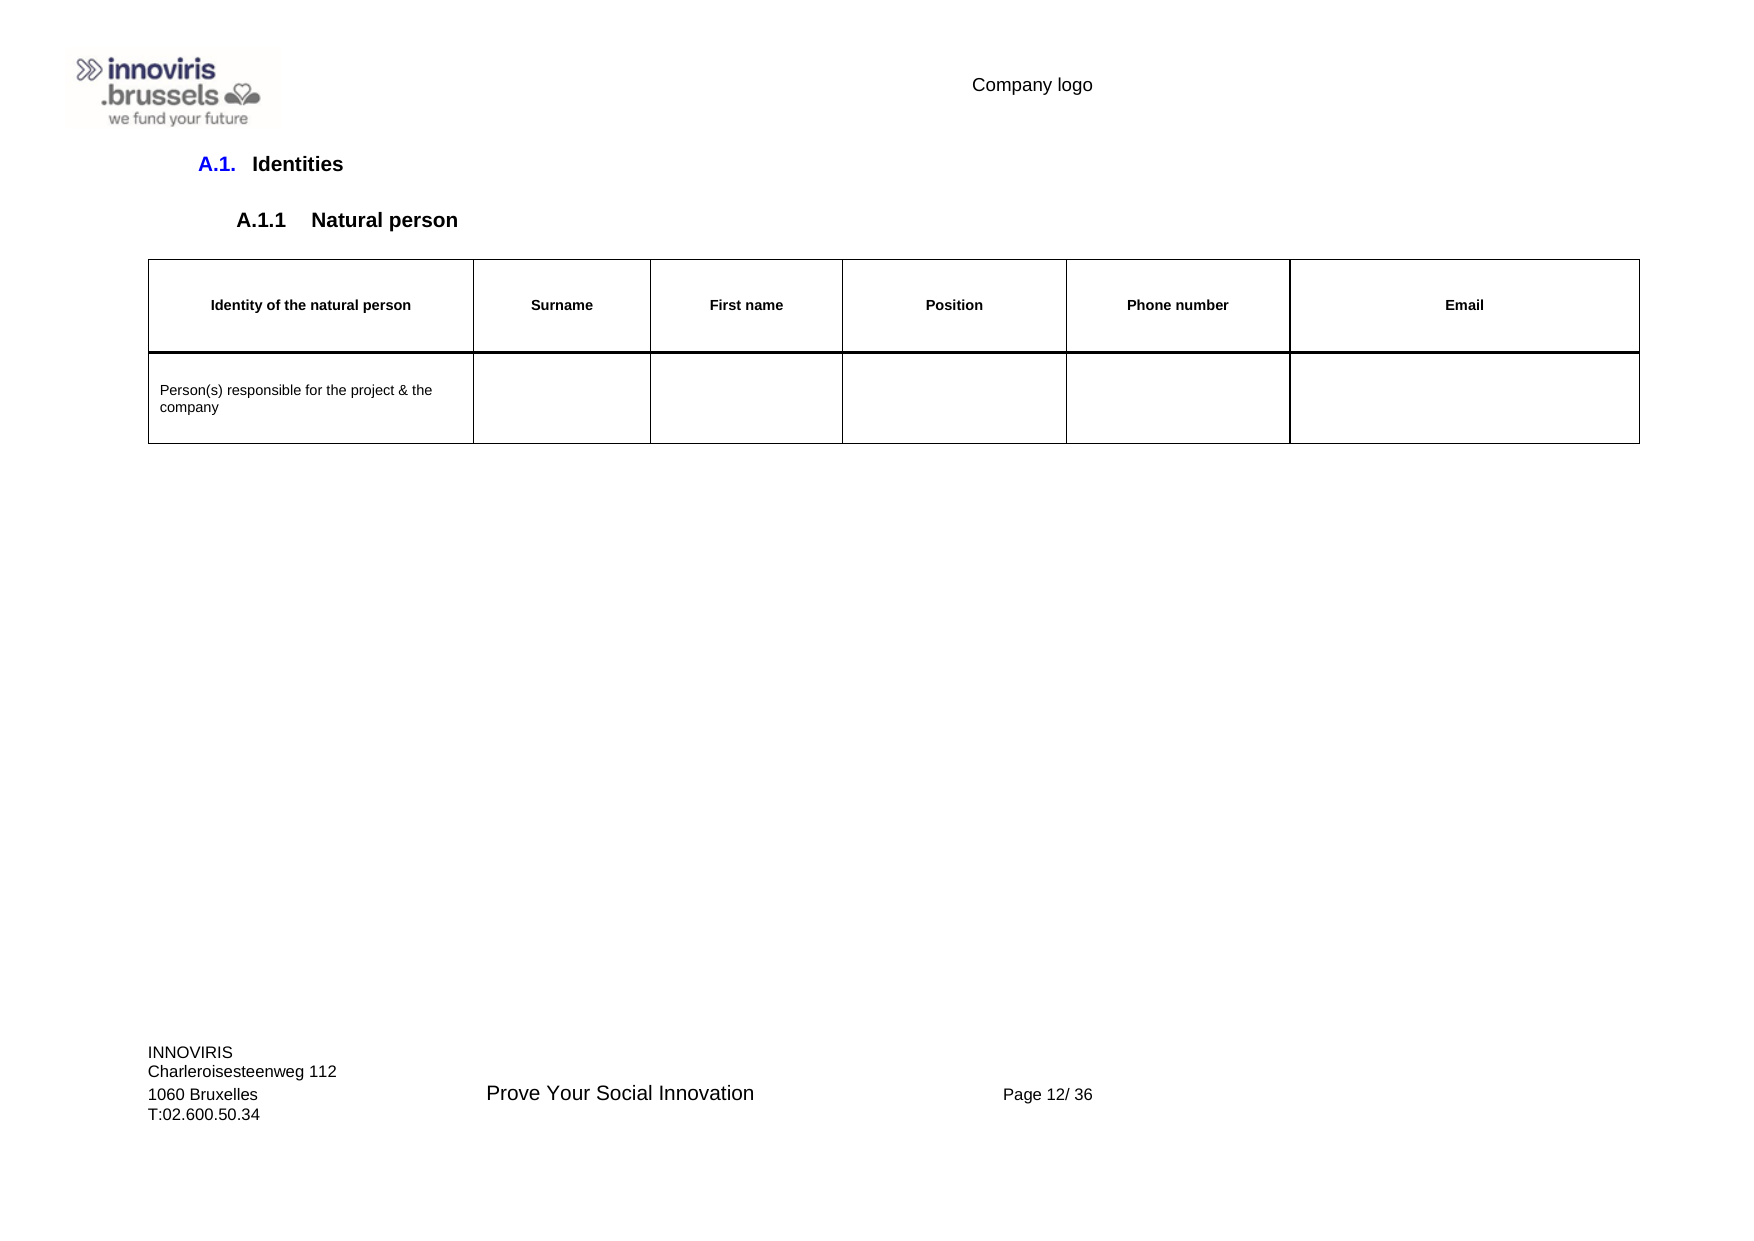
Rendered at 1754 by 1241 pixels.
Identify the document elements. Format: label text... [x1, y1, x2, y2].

table_cell Person(s) responsible for the project & the company [149, 354, 473, 443]
table_header Surname [474, 260, 650, 351]
subtitle Natural person [236, 208, 1606, 257]
table_cell [651, 354, 842, 443]
table_cell [843, 354, 1066, 443]
table_header Identity of the natural person [149, 260, 473, 351]
table_cell [1291, 354, 1639, 443]
table_header Phone number [1067, 260, 1289, 351]
table_cell [1067, 354, 1289, 443]
table_cell [474, 354, 650, 443]
table_header Email [1291, 260, 1639, 351]
picture [65, 47, 282, 147]
table_header Position [843, 260, 1066, 351]
table_header First name [651, 260, 842, 351]
subtitle Identities [192, 152, 1606, 202]
